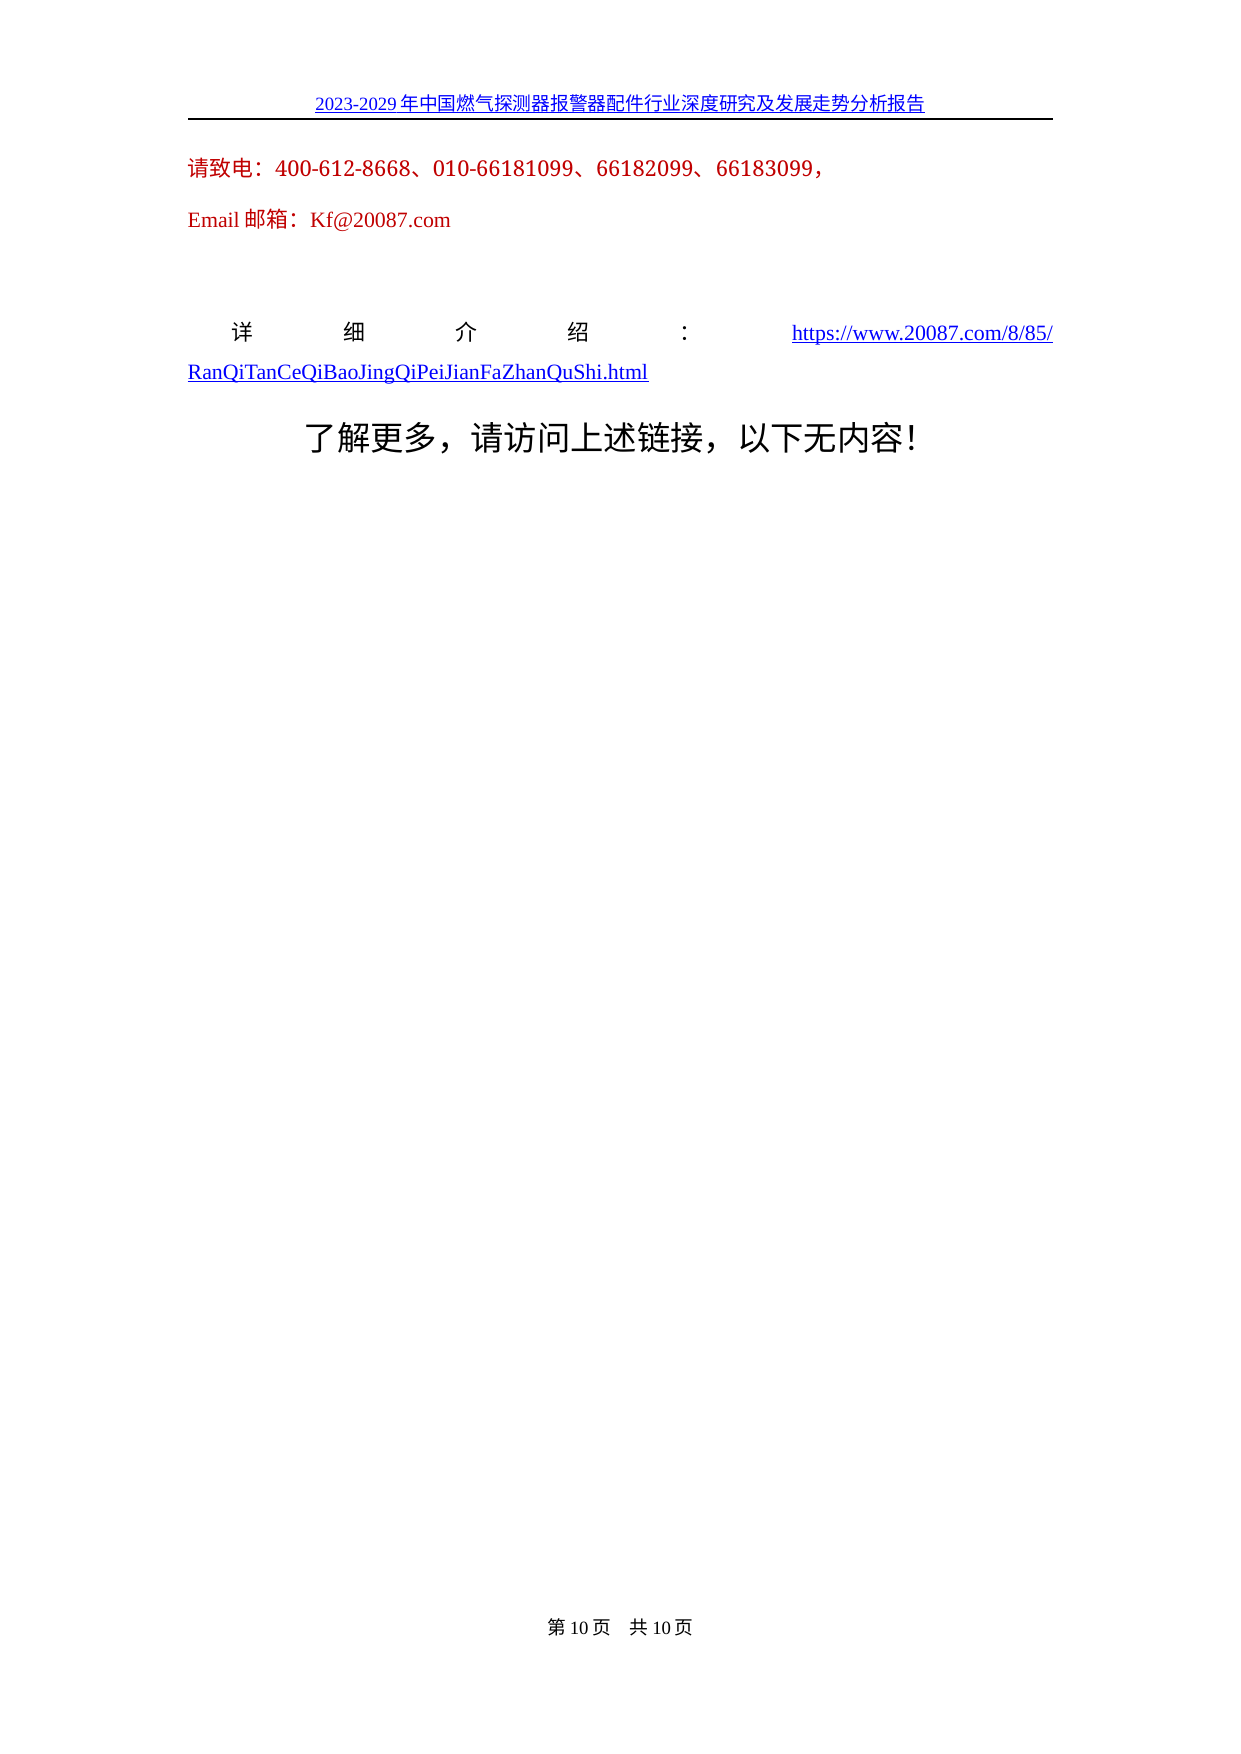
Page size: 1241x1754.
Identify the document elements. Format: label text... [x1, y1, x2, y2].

title 了解更多，请访问上述链接，以下无内容！ [187, 404, 1053, 469]
text Email邮箱：Kf@20087.com [187, 202, 1053, 234]
text 详细介绍：https://www.20087.com/8/85/RanQiTanCeQiBaoJingQiPeiJianFaZhanQuShi.html [187, 315, 1053, 388]
text 请致电：400-612-8668、010-66181099、66182099、66183099， [187, 150, 1053, 183]
